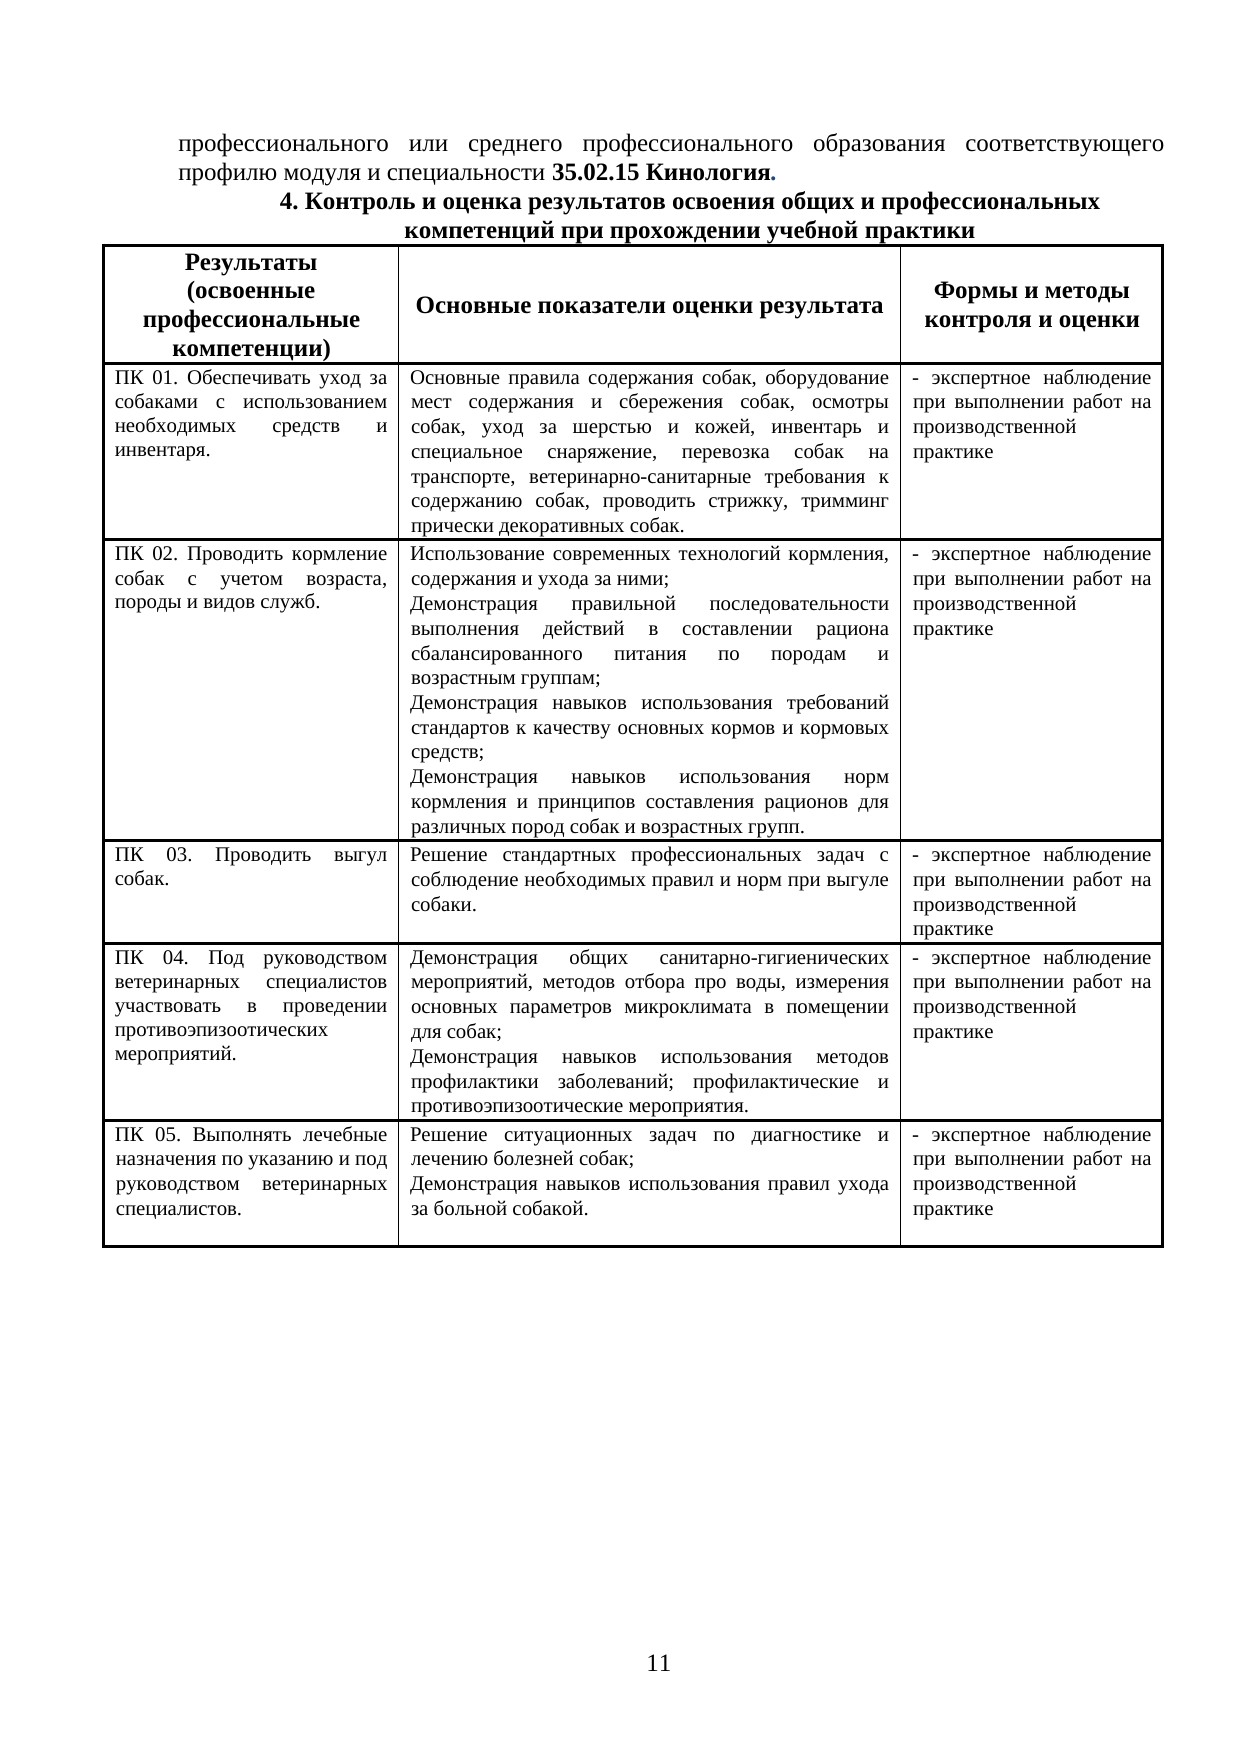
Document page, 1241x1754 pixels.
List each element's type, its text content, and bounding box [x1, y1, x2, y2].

table_cell Использование современных технологий кормления, содержания и ухода за ними; Демонстрация правильной последовательности выполнения действий в составлении рациона сбалансированного питания по породам и возрастным группам; Демонстрация навыков использования требований стандартов к качеству основных кормов и кормовых средств; Демонстрация навыков использования норм кормления и принципов составления рационов для различных пород собак и возрастных групп. [399, 541, 900, 839]
list 4. Контроль и оценка результатов освоения общих и профессиональных компетенций при прохождении учебной практики [214, 186, 1165, 243]
table_cell ПК 03. Проводить выгул собак. [105, 842, 398, 942]
table_cell ПК 04. Под руководством ветеринарных специалистов участвовать в проведении противоэпизоотических мероприятий. [105, 945, 398, 1118]
table_cell Решение ситуационных задач по диагностике и лечению болезней собак; Демонстрация навыков использования правил ухода за больной собакой. [399, 1122, 900, 1245]
table_header Основные показатели оценки результата [399, 247, 900, 362]
table_cell - экспертное наблюдение при выполнении работ на производственной практике [901, 945, 1161, 1118]
table_cell ПК 02. Проводить кормление собак с учетом возраста, породы и видов служб. [105, 541, 398, 839]
table_cell Основные правила содержания собак, оборудование мест содержания и сбережения собак, осмотры собак, уход за шерстью и кожей, инвентарь и специальное снаряжение, перевозка собак на транспорте, ветеринарно-санитарные требования к содержанию собак, проводить стрижку, тримминг прически декоративных собак. [399, 365, 900, 538]
table_cell ПК 05. Выполнять лечебные назначения по указанию и под руководством ветеринарных специалистов. [105, 1122, 398, 1245]
table_cell Решение стандартных профессиональных задач с соблюдение необходимых правил и норм при выгуле собаки. [399, 842, 900, 942]
table_header Формы и методы контроля и оценки [901, 247, 1161, 362]
table_header Результаты (освоенные профессиональные компетенции) [105, 247, 398, 362]
table_cell Демонстрация общих санитарно-гигиенических мероприятий, методов отбора про воды, измерения основных параметров микроклимата в помещении для собак; Демонстрация навыков использования методов профилактики заболеваний; профилактические и противоэпизоотические мероприятия. [399, 945, 900, 1118]
table_cell ПК 01. Обеспечивать уход за собаками с использованием необходимых средств и инвентаря. [105, 365, 398, 538]
table_cell - экспертное наблюдение при выполнении работ на производственной практике [901, 842, 1161, 942]
table_cell - экспертное наблюдение при выполнении работ на производственной практике [901, 365, 1161, 538]
table_cell - экспертное наблюдение при выполнении работ на производственной практике [901, 541, 1161, 839]
table_cell - экспертное наблюдение при выполнении работ на производственной практике [901, 1122, 1161, 1245]
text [178, 128, 1165, 186]
